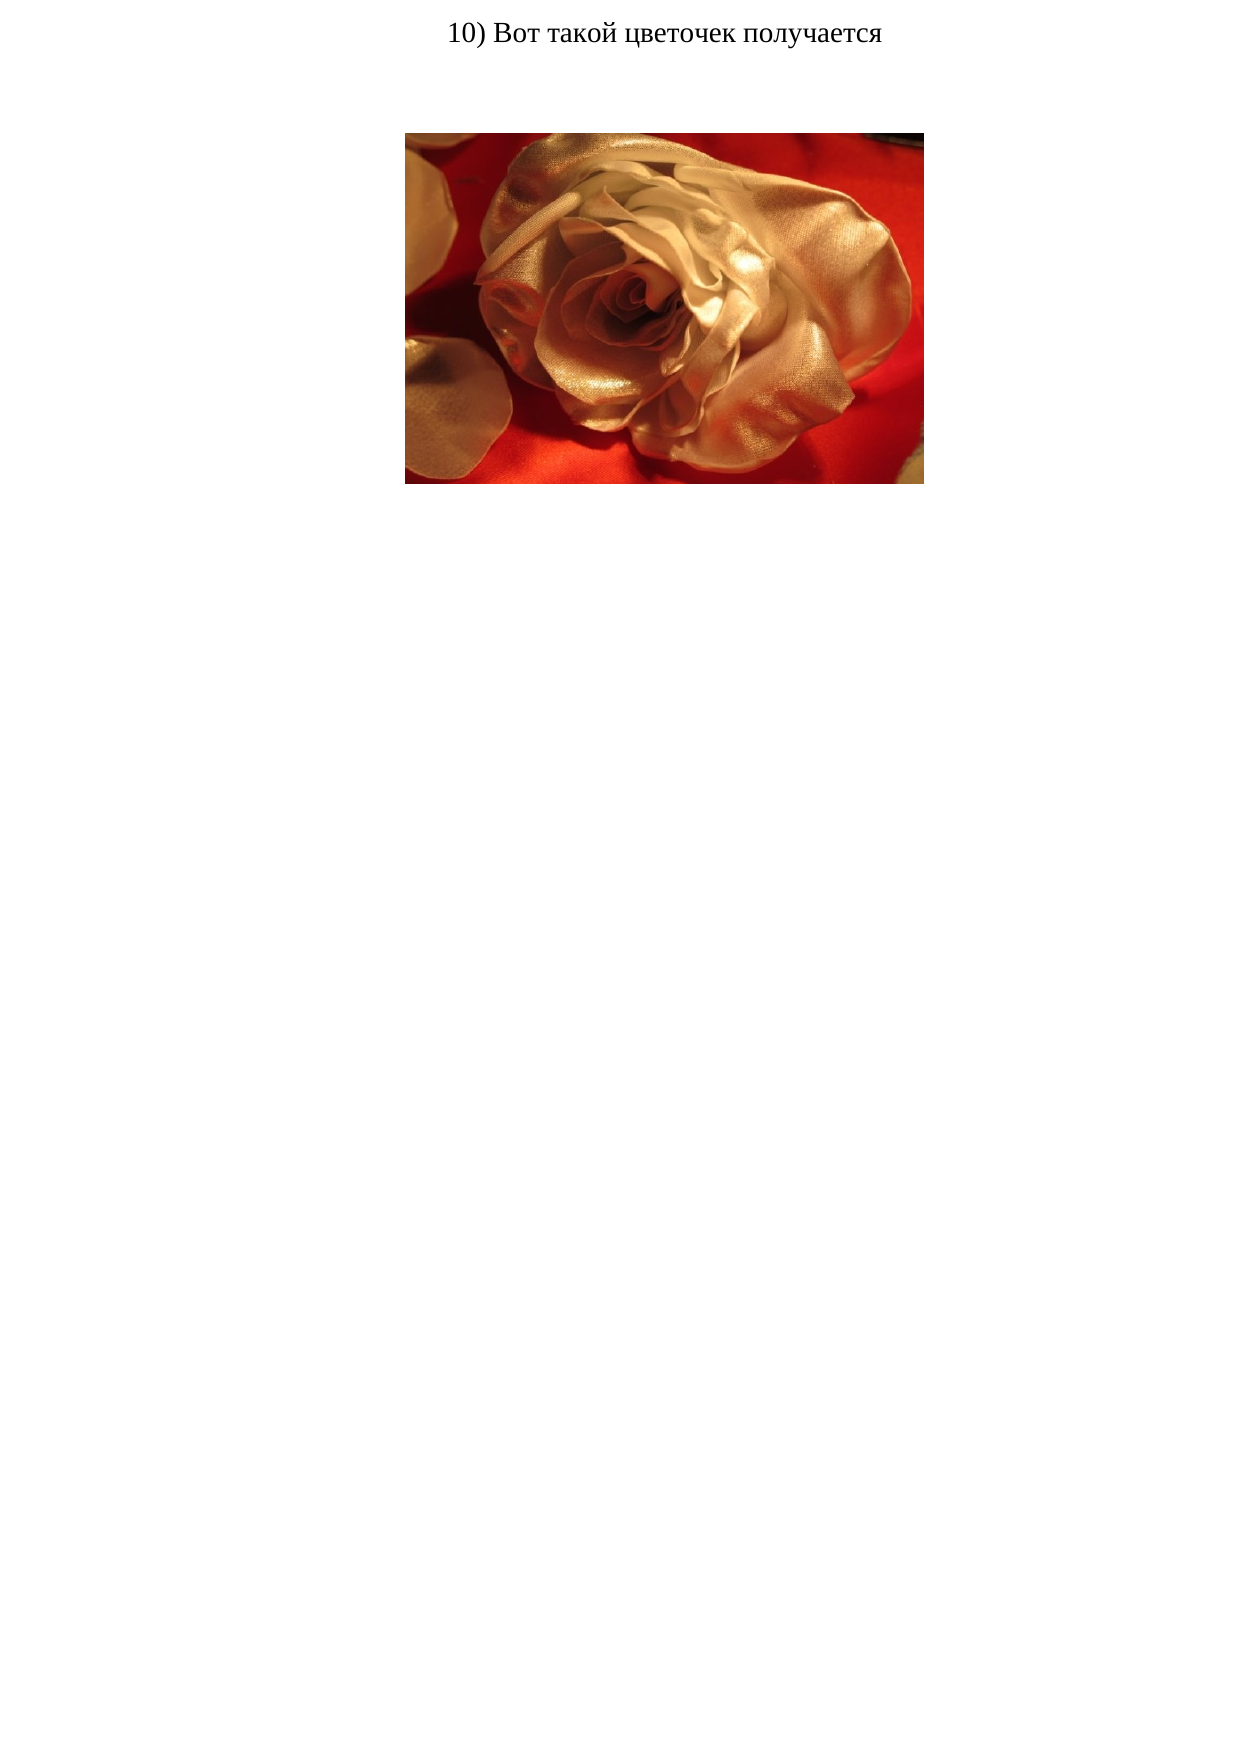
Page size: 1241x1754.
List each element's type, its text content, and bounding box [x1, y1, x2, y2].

picture [405, 133, 924, 484]
text 10) Вот такой цветочек получается [177, 15, 1152, 48]
